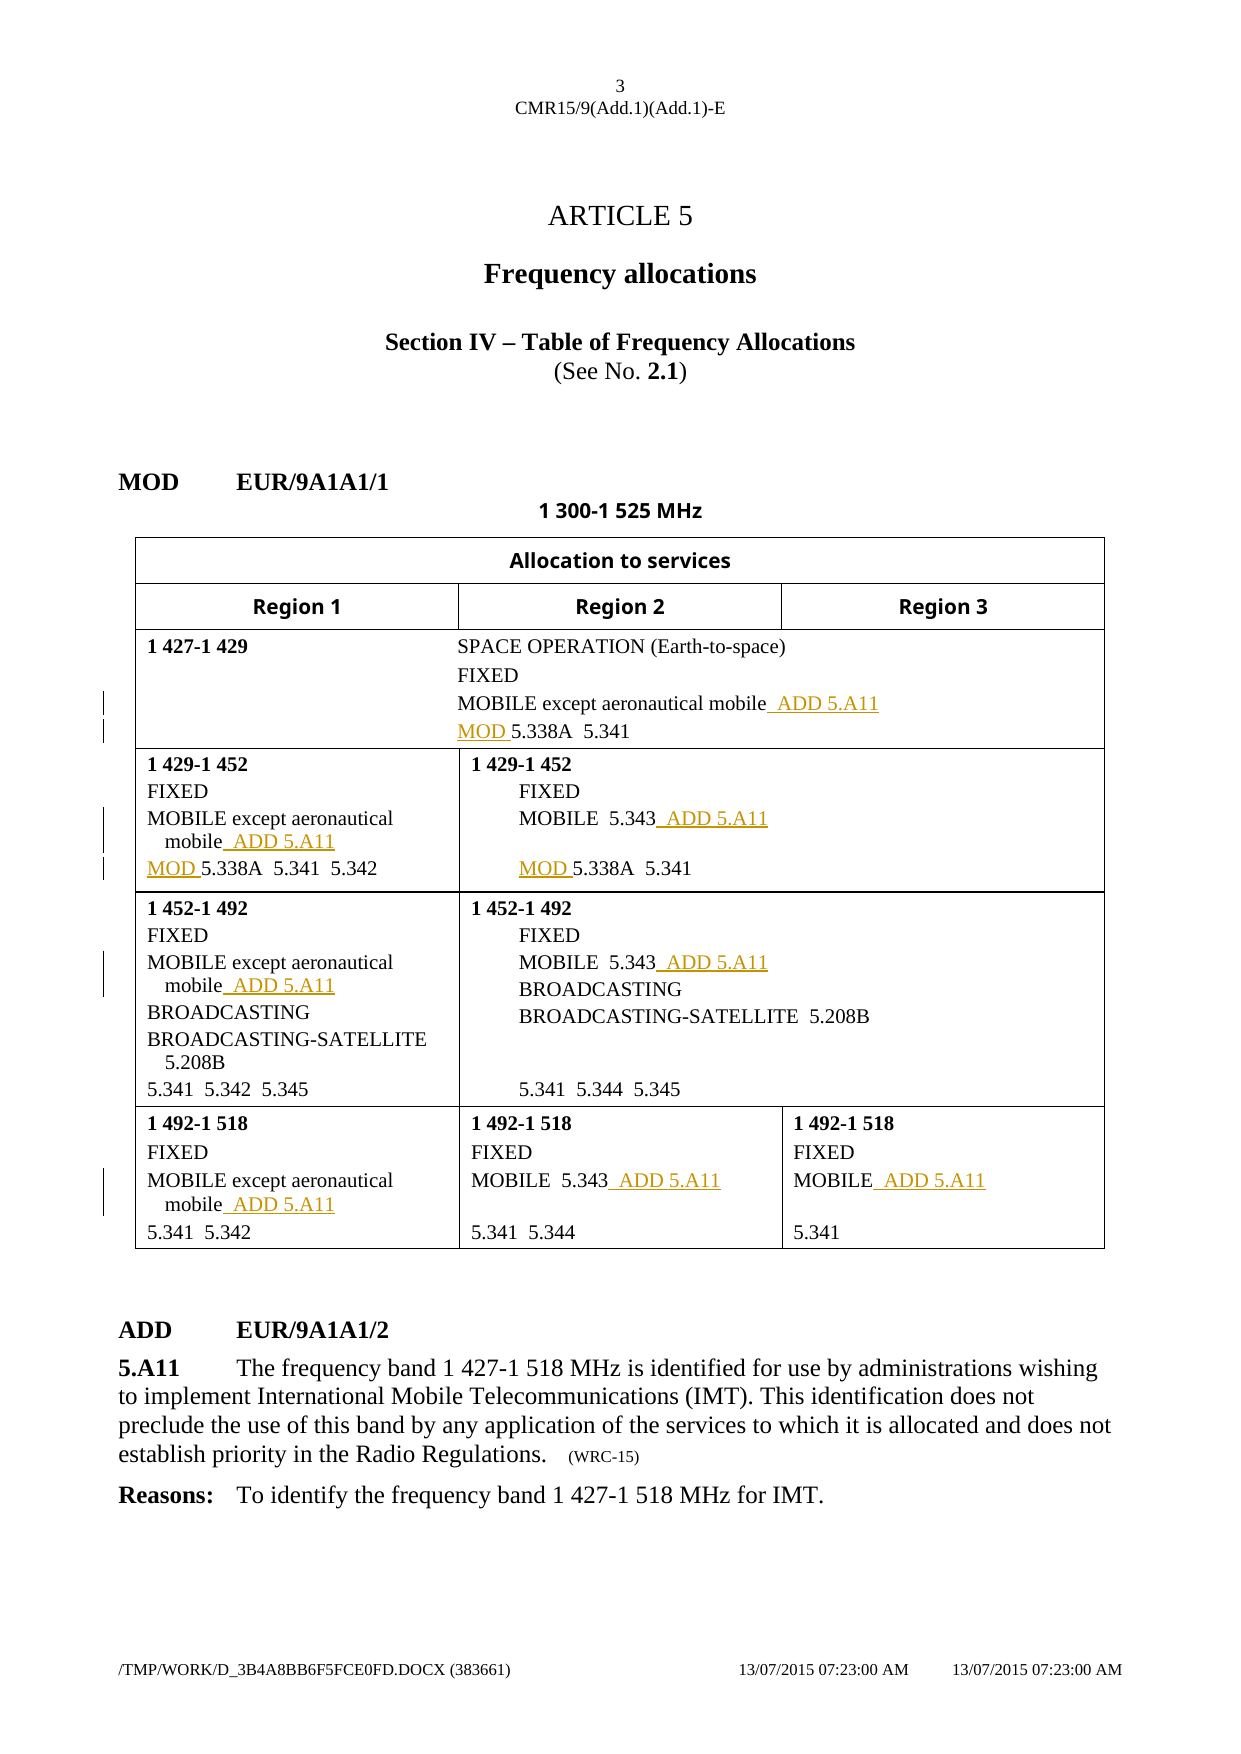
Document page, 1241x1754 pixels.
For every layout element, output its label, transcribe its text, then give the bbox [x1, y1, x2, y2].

table_cell Region 3 [782, 584, 1104, 629]
title Frequency allocations [118, 256, 1122, 290]
title 1 300-1 525 MHz [118, 496, 1122, 524]
text ARTICLE 5 [118, 198, 1122, 231]
table_cell 1 429-1 452 FIXED MOBILE except aeronautical mobile 5.338A 5.341 5.342 [136, 749, 459, 891]
text Section IV – Table of Frequency Allocations (See No. 2.1) [118, 327, 1122, 442]
table_cell 1 492-1 518 FIXED MOBILE except aeronautical mobile 5.341 5.342 [136, 1107, 459, 1248]
table_cell 1 429-1 452 FIXED MOBILE 5.343 5.338A 5.341 [460, 749, 1104, 891]
table_cell 1 452-1 492 FIXED MOBILE except aeronautical mobile BROADCASTING BROADCASTING-SATELLITE 5.208B 5.341 5.342 5.345 [136, 893, 459, 1106]
table_cell 1 452-1 492 FIXED MOBILE 5.343 BROADCASTING BROADCASTING-SATELLITE 5.208B 5.341 5.344 5.345 [460, 893, 1104, 1106]
table_cell Region 1 [136, 584, 458, 629]
text ADD EUR/9A1A1/2 [118, 1316, 1122, 1344]
text Reasons: To identify the frequency band 1 427-1 518 MHz for IMT. [118, 1480, 1122, 1509]
table_header Allocation to services [136, 538, 1104, 583]
table_cell 1 427-1 429 SPACE OPERATION (Earth-to-space) FIXED MOBILE except aeronautical mobile 5.338A 5.341 [136, 630, 1104, 747]
text MOD EUR/9A1A1/1 [118, 467, 1122, 496]
text 5.A11 The frequency band 1 427-1 518 MHz is identified for use by administrations wishing to implement International Mobile Telecommunications (IMT). This identification does not preclude the use of this band by any application of the services to which it is allocated and does not establish priority in the Radio Regulations. (WRC-15) [118, 1353, 1122, 1468]
table_cell Region 2 [459, 584, 781, 629]
table_cell 1 492-1 518 FIXED MOBILE 5.343 5.341 5.344 [460, 1107, 782, 1248]
table_cell 1 492-1 518 FIXED MOBILE 5.341 [783, 1107, 1104, 1248]
